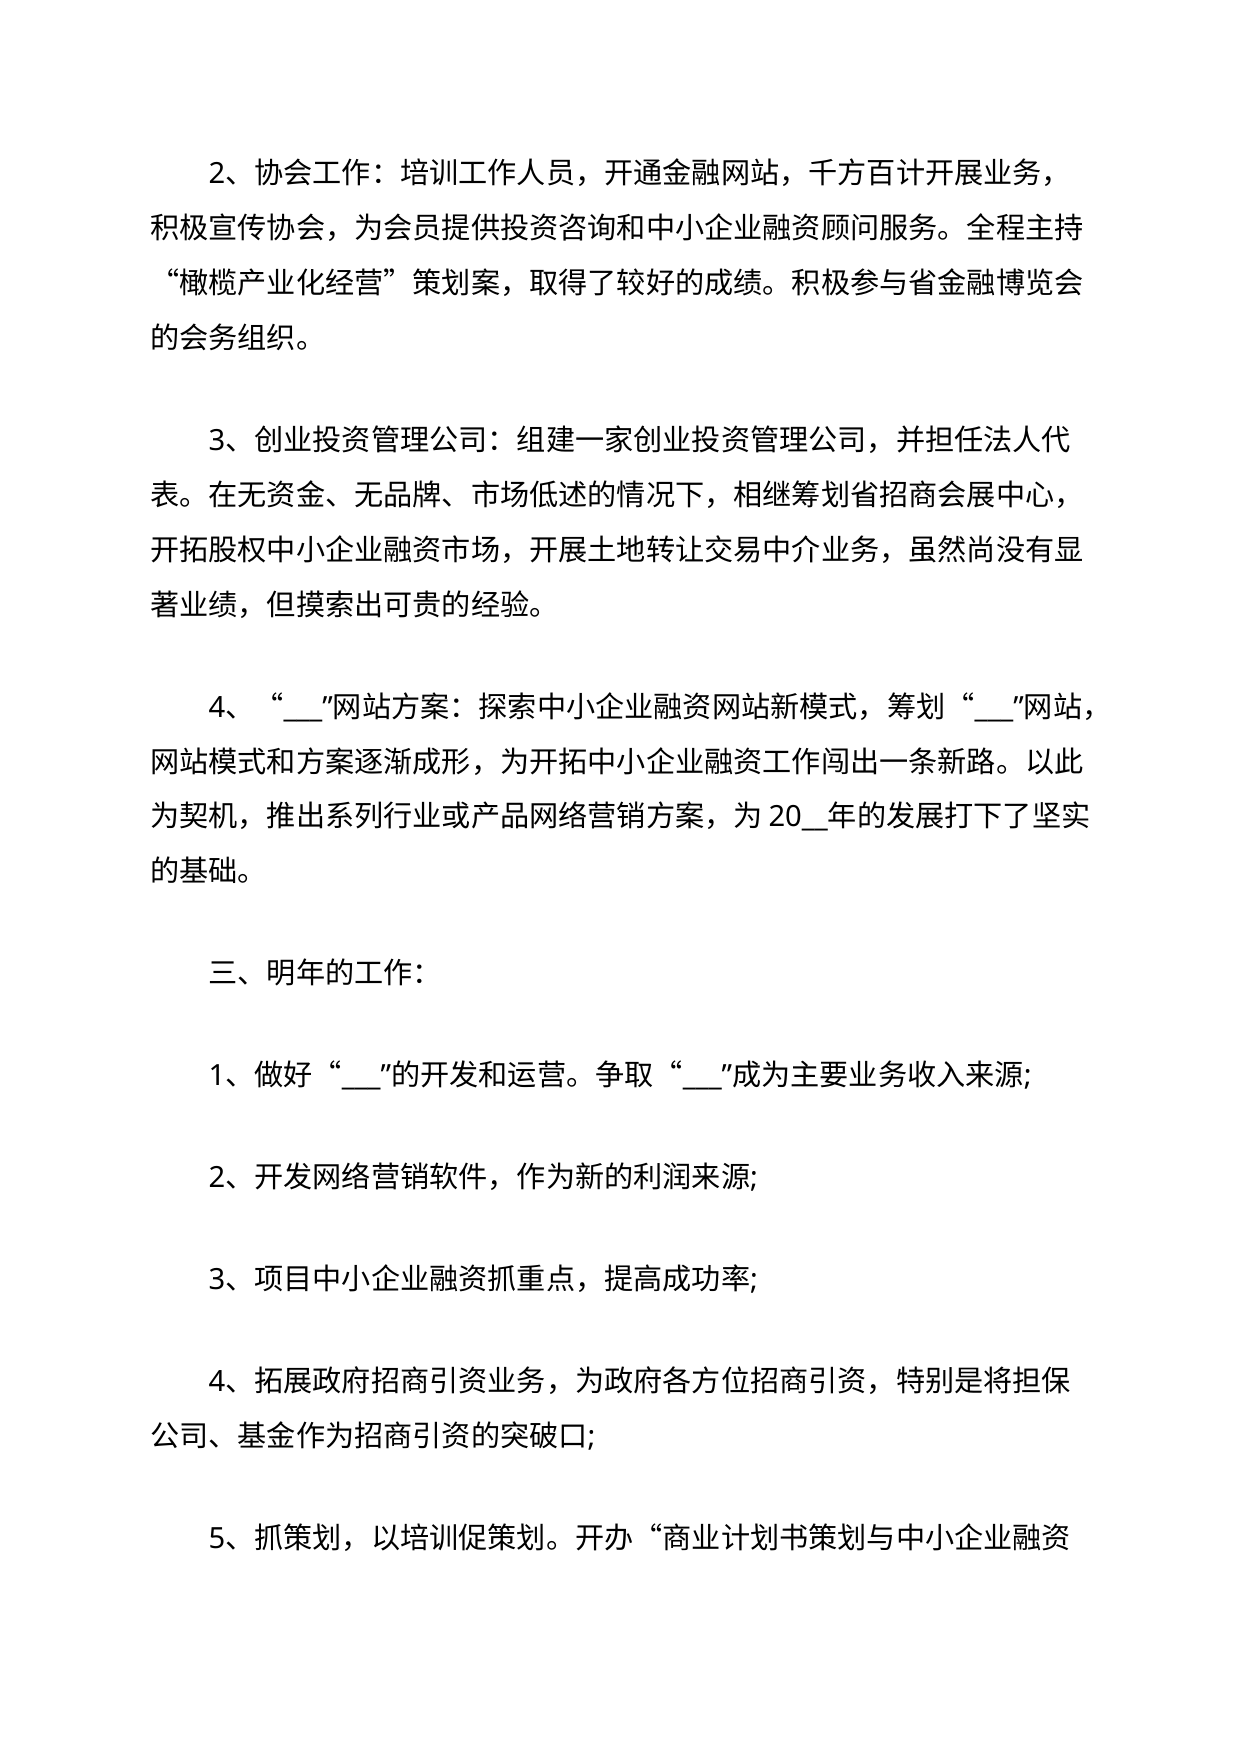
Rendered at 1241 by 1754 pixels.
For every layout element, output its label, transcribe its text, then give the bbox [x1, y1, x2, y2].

text 三、明年的工作： [150, 950, 1090, 992]
text 2、协会工作：培训工作人员，开通金融网站，千方百计开展业务，积极宣传协会，为会员提供投资咨询和中小企业融资顾问服务。全程主持“橄榄产业化经营”策划案，取得了较好的成绩。积极参与省金融博览会的会务组织。 [150, 150, 1090, 357]
text 4、拓展政府招商引资业务，为政府各方位招商引资，特别是将担保公司、基金作为招商引资的突破口; [150, 1357, 1090, 1455]
text 2、开发网络营销软件，作为新的利润来源; [150, 1153, 1090, 1196]
text 3、创业投资管理公司：组建一家创业投资管理公司，并担任法人代表。在无资金、无品牌、市场低述的情况下，相继筹划省招商会展中心，开拓股权中小企业融资市场，开展土地转让交易中介业务，虽然尚没有显著业绩，但摸索出可贵的经验。 [150, 417, 1090, 624]
text 4、“___”网站方案：探索中小企业融资网站新模式，筹划“___”网站，网站模式和方案逐渐成形，为开拓中小企业融资工作闯出一条新路。以此为契机，推出系列行业或产品网络营销方案，为20__年的发展打下了坚实的基础。 [150, 683, 1090, 890]
text 3、项目中小企业融资抓重点，提高成功率; [150, 1256, 1090, 1298]
text 1、做好“___”的开发和运营。争取“___”成为主要业务收入来源; [150, 1052, 1090, 1094]
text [150, 1514, 1090, 1557]
